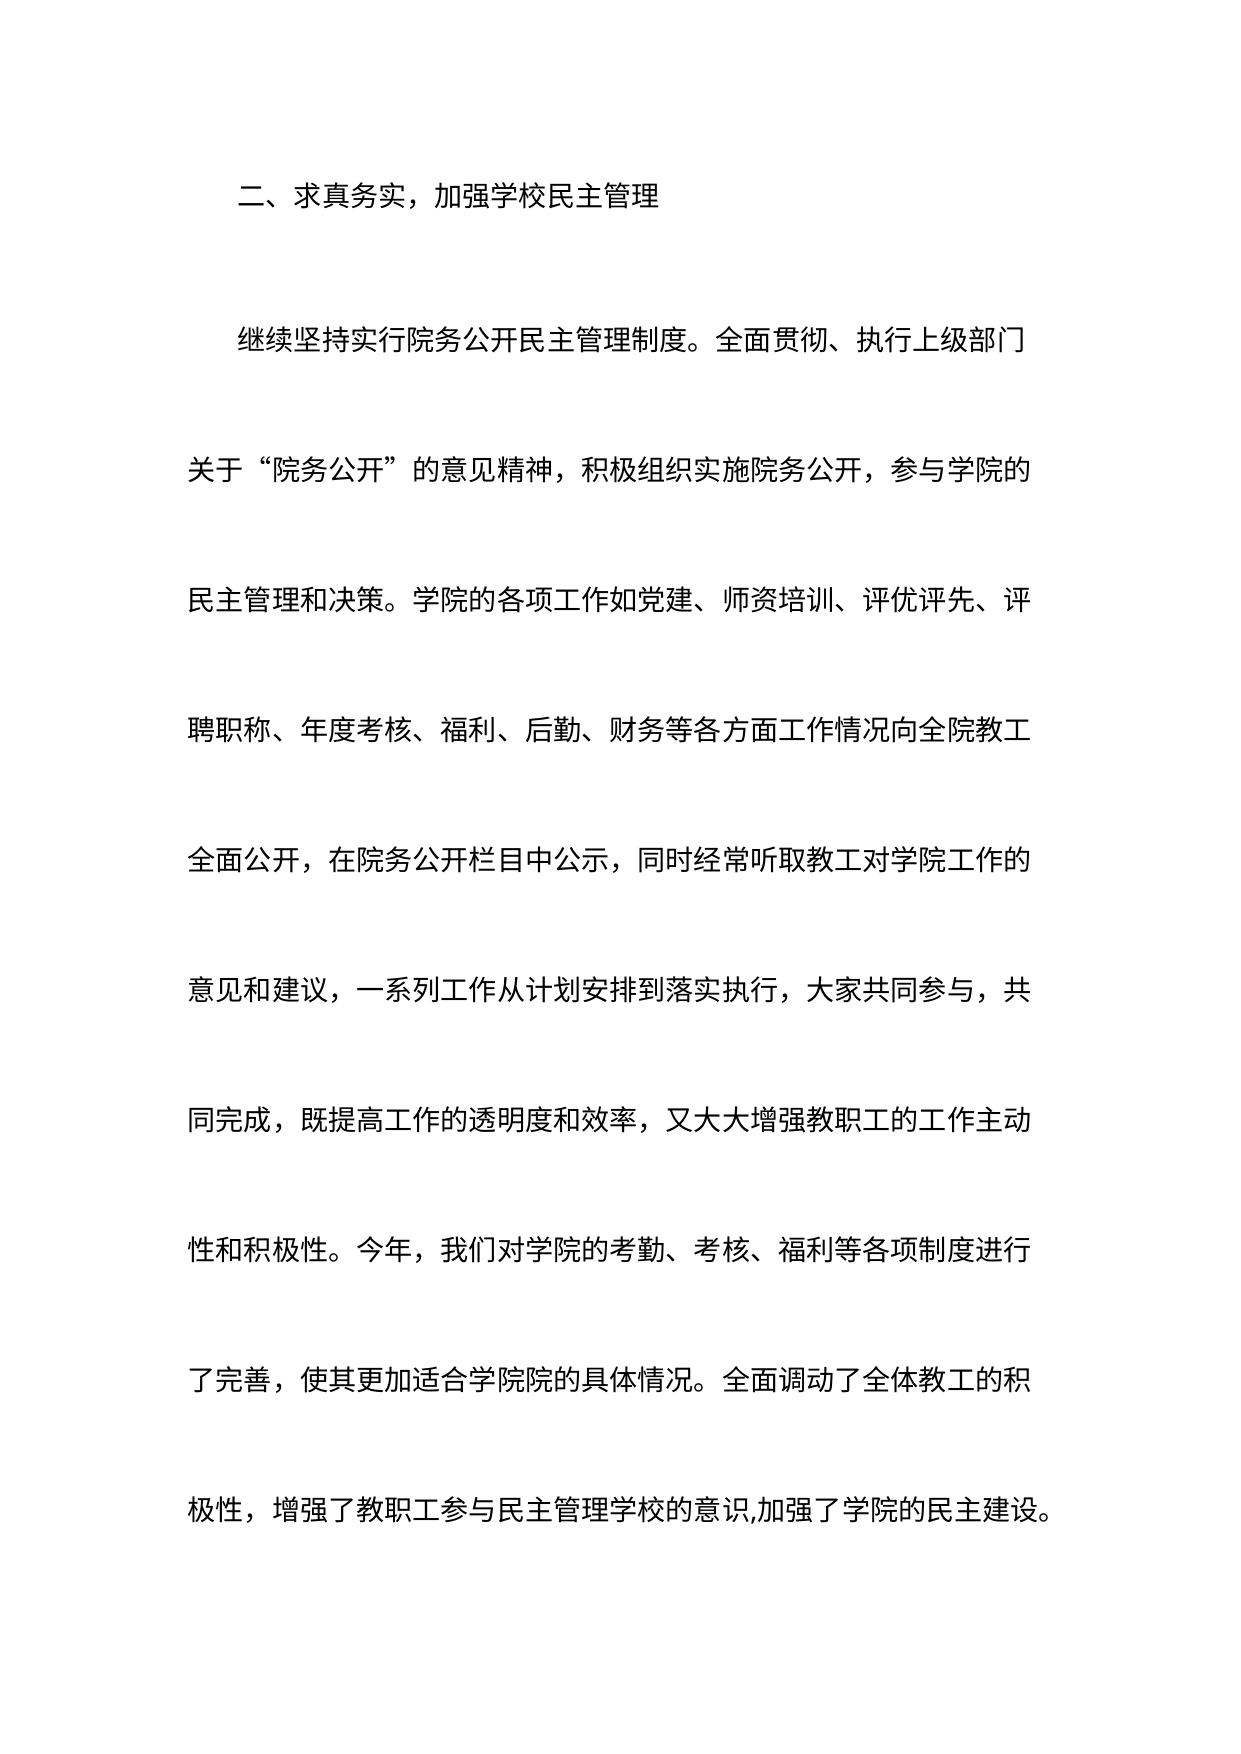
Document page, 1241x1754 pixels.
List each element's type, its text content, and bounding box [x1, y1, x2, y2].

text 二、求真务实，加强学校民主管理 [187, 162, 1053, 227]
text 继续坚持实行院务公开民主管理制度。全面贯彻、执行上级部门关于“院务公开”的意见精神，积极组织实施院务公开，参与学院的民主管理和决策。学院的各项工作如党建、师资培训、评优评先、评聘职称、年度考核、福利、后勤、财务等各方面工作情况向全院教工全面公开，在院务公开栏目中公示，同时经常听取教工对学院工作的意见和建议，一系列工作从计划安排到落实执行，大家共同参与，共同完成，既提高工作的透明度和效率，又大大增强教职工的工作主动性和积极性。今年，我们对学院的考勤、考核、福利等各项制度进行了完善，使其更加适合学院院的具体情况。全面调动了全体教工的积极性，增强了教职工参与民主管理学校的意识,加强了学院的民主建设。 [187, 305, 1053, 1540]
